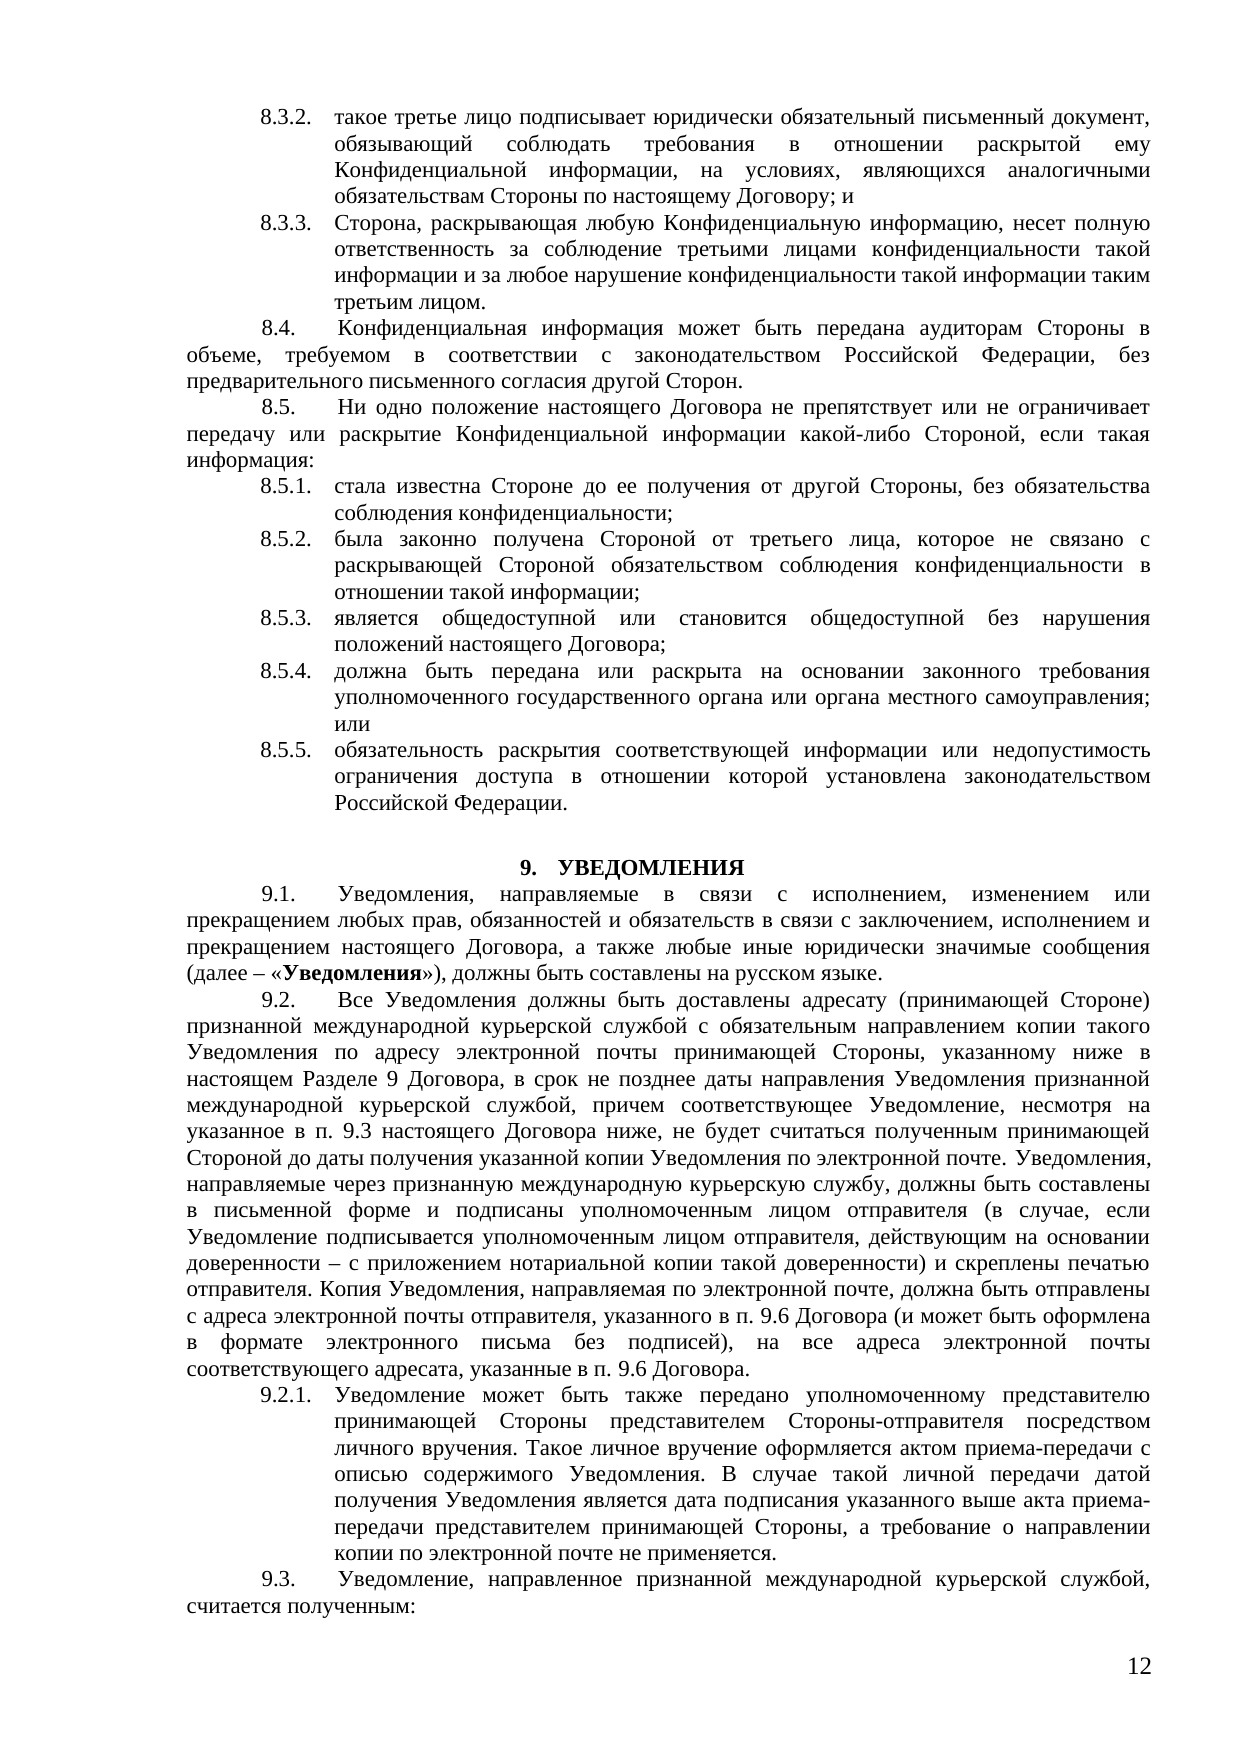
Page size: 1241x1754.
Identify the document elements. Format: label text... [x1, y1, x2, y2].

list должна быть передана или раскрыта на основании законного требования уполномоченного государственного органа или органа местного самоуправления; или [260, 657, 1152, 736]
list УВЕДОМЛЕНИЯ [112, 854, 1152, 880]
list Конфиденциальная информация может быть передана аудиторам Стороны в объеме, требуемом в соответствии с законодательством Российской Федерации, без предварительного письменного согласия другой Сторон. [186, 314, 1152, 393]
list Ни одно положение настоящего Договора не препятствует или не ограничивает передачу или раскрытие Конфиденциальной информации какой-либо Стороной, если такая информация: [186, 393, 1152, 472]
list Уведомление, направленное признанной международной курьерской службой, считается полученным: [186, 1565, 1152, 1618]
list Сторона, раскрывающая любую Конфиденциальную информацию, несет полную ответственность за соблюдение третьими лицами конфиденциальности такой информации и за любое нарушение конфиденциальности такой информации таким третьим лицом. [260, 209, 1152, 314]
list Уведомление может быть также передано уполномоченному представителю принимающей Стороны представителем Стороны-отправителя посредством личного вручения. Такое личное вручение оформляется актом приема-передачи с описью содержимого Уведомления. В случае такой личной передачи датой получения Уведомления является дата подписания указанного выше акта приема-передачи представителем принимающей Стороны, а требование о направлении копии по электронной почте не применяется. [260, 1381, 1152, 1565]
list стала известна Стороне до ее получения от другой Стороны, без обязательства соблюдения конфиденциальности; [260, 472, 1152, 525]
list такое третье лицо подписывает юридически обязательный письменный документ, обязывающий соблюдать требования в отношении раскрытой ему Конфиденциальной информации, на условиях, являющихся аналогичными обязательствам Стороны по настоящему Договору; и [260, 103, 1152, 209]
list обязательность раскрытия соответствующей информации или недопустимость ограничения доступа в отношении которой установлена законодательством Российской Федерации. [260, 736, 1152, 815]
list является общедоступной или становится общедоступной без нарушения положений настоящего Договора; [260, 604, 1152, 657]
list Все Уведомления должны быть доставлены адресату (принимающей Стороне) признанной международной курьерской службой с обязательным направлением копии такого Уведомления по адресу электронной почты принимающей Стороны, указанному ниже в настоящем Разделе 9 Договора, в срок не позднее даты направления Уведомления признанной международной курьерской службой, причем соответствующее Уведомление, несмотря на указанное в п. 9.3 настоящего Договора ниже, не будет считаться полученным принимающей Стороной до даты получения указанной копии Уведомления по электронной почте. Уведомления, направляемые через признанную международную курьерскую службу, должны быть составлены в письменной форме и подписаны уполномоченным лицом отправителя (в случае, если Уведомление подписывается уполномоченным лицом отправителя, действующим на основании доверенности – с приложением нотариальной копии такой доверенности) и скреплены печатью отправителя. Копия Уведомления, направляемая по электронной почте, должна быть отправлены с адреса электронной почты отправителя, указанного в п. 9.6 Договора (и может быть оформлена в формате электронного письма без подписей), на все адреса электронной почты соответствующего адресата, указанные в п. 9.6 Договора. [186, 986, 1152, 1381]
list была законно получена Стороной от третьего лица, которое не связано с раскрывающей Стороной обязательством соблюдения конфиденциальности в отношении такой информации; [260, 525, 1152, 604]
list Уведомления, направляемые в связи с исполнением, изменением или прекращением любых прав, обязанностей и обязательств в связи с заключением, исполнением и прекращением настоящего Договора, а также любые иные юридически значимые сообщения (далее – «Уведомления»), должны быть составлены на русском языке. [186, 880, 1152, 986]
